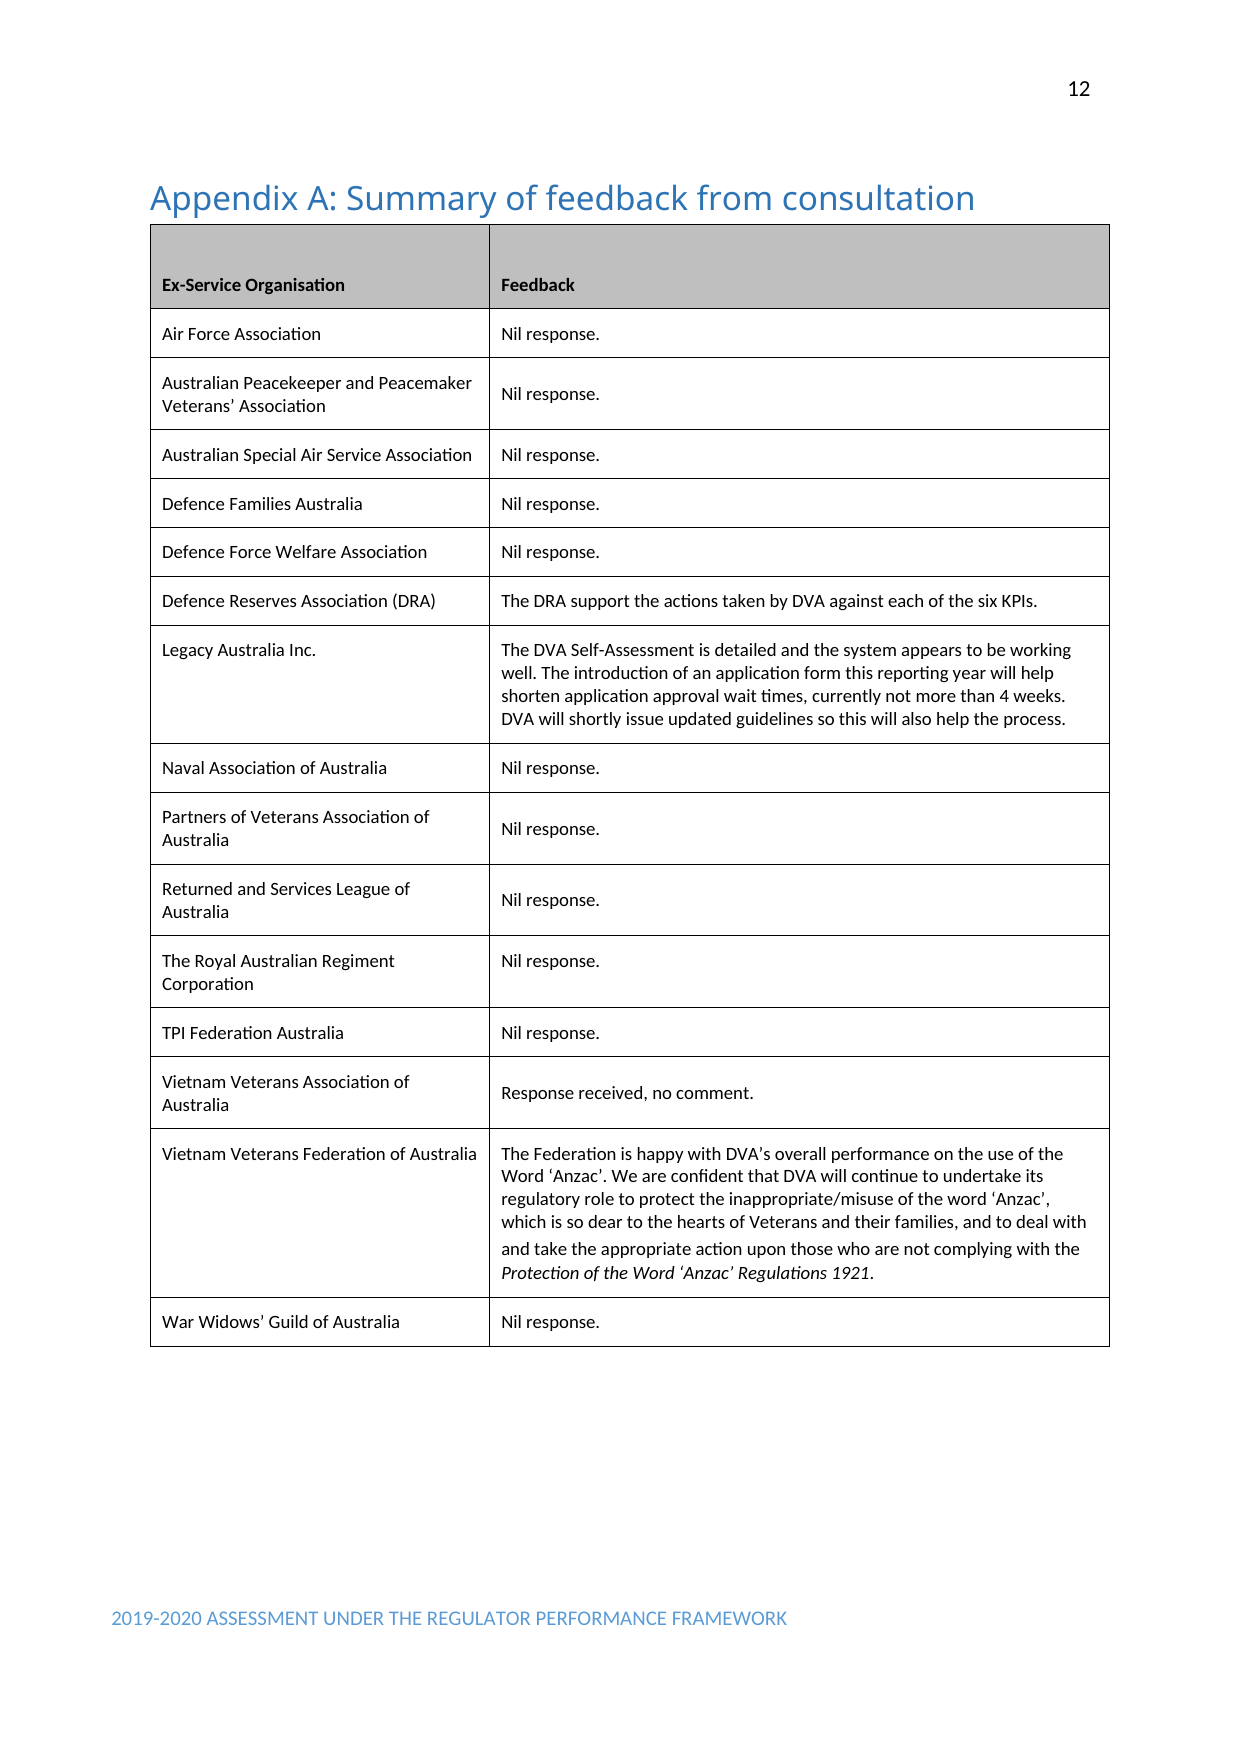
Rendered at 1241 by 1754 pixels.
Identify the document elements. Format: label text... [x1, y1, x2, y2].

table_cell Vietnam Veterans Federation of Australia [151, 1129, 489, 1297]
table_cell Nil response. [490, 1008, 1109, 1056]
table_cell The Royal Australian Regiment Corporation [151, 936, 489, 1007]
table_cell The Federation is happy with DVA’s overall performance on the use of the Word ‘Anzac’. We are confident that DVA will continue to undertake its regulatory role to protect the inappropriate/misuse of the word ‘Anzac’, which is so dear to the hearts of Veterans and their families, and to deal with and take the appropriate action upon those who are not complying with the Protection of the Word ‘Anzac’ Regulations 1921. [490, 1129, 1109, 1297]
table_cell Nil response. [490, 936, 1109, 1007]
table_cell Australian Peacekeeper and Peacemaker Veterans’ Association [151, 358, 489, 429]
table_cell Nil response. [490, 309, 1109, 357]
table_cell Australian Special Air Service Association [151, 430, 489, 478]
table_cell Nil response. [490, 528, 1109, 576]
table_cell Nil response. [490, 793, 1109, 863]
table_cell Defence Families Australia [151, 479, 489, 527]
table_cell Nil response. [490, 744, 1109, 792]
table_cell Nil response. [490, 1298, 1109, 1346]
table_cell Legacy Australia Inc. [151, 626, 489, 743]
table_cell Defence Force Welfare Association [151, 528, 489, 576]
table_header Ex-Service Organisation [151, 225, 489, 308]
table_cell Partners of Veterans Association of Australia [151, 793, 489, 863]
table_cell Nil response. [490, 865, 1109, 935]
subtitle Appendix A: Summary of feedback from consultation [150, 175, 1090, 220]
table_cell The DVA Self-Assessment is detailed and the system appears to be working well. The introduction of an application form this reporting year will help shorten application approval wait times, currently not more than 4 weeks. DVA will shortly issue updated guidelines so this will also help the process. [490, 626, 1109, 743]
table_cell The DRA support the actions taken by DVA against each of the six KPIs. [490, 577, 1109, 625]
table_cell Nil response. [490, 430, 1109, 478]
table_cell Naval Association of Australia [151, 744, 489, 792]
table_cell Returned and Services League of Australia [151, 865, 489, 935]
table_header Feedback [490, 225, 1109, 308]
table_cell Defence Reserves Association (DRA) [151, 577, 489, 625]
table_cell Air Force Association [151, 309, 489, 357]
table_cell TPI Federation Australia [151, 1008, 489, 1056]
table_cell Response received, no comment. [490, 1057, 1109, 1128]
table_cell War Widows’ Guild of Australia [151, 1298, 489, 1346]
table_cell Vietnam Veterans Association of Australia [151, 1057, 489, 1128]
table_cell Nil response. [490, 358, 1109, 429]
table_cell Nil response. [490, 479, 1109, 527]
